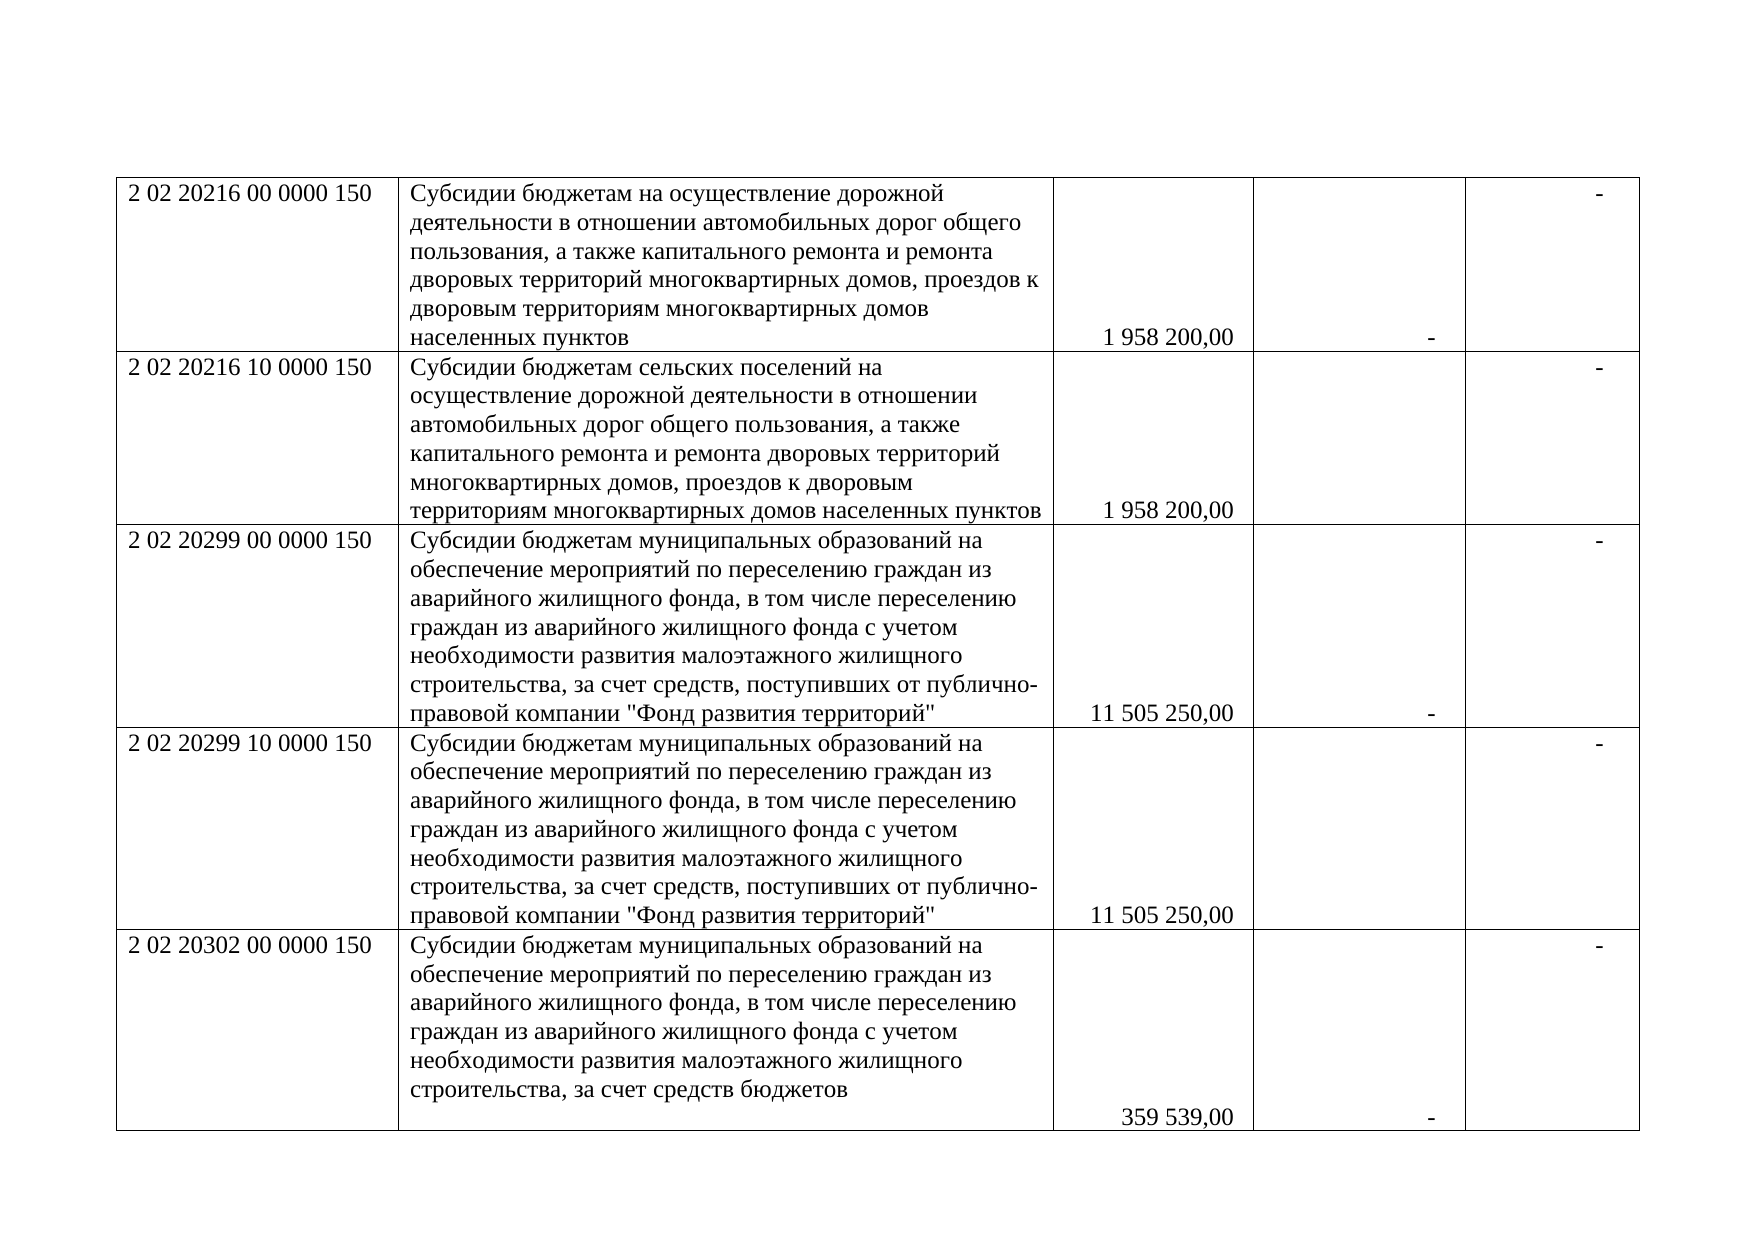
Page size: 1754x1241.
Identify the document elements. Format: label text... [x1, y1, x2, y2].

table_cell 11 505 250,00 [1054, 728, 1253, 929]
table_cell 2 02 20216 10 0000 150 [117, 352, 398, 524]
table_cell - [1254, 178, 1465, 351]
table_cell 1 958 200,00 [1054, 178, 1253, 351]
table_cell - [1466, 728, 1639, 929]
table_cell Субсидии бюджетам муниципальных образований на обеспечение мероприятий по переселению граждан из аварийного жилищного фонда, в том числе переселению граждан из аварийного жилищного фонда с учетом необходимости развития малоэтажного жилищного строительства, за счет средств, поступивших от публично-правовой компании "Фонд развития территорий" [399, 525, 1053, 727]
table_cell 2 02 20299 00 0000 150 [117, 525, 398, 727]
table_cell Субсидии бюджетам сельских поселений на осуществление дорожной деятельности в отношении автомобильных дорог общего пользования, а также капитального ремонта и ремонта дворовых территорий многоквартирных домов, проездов к дворовым территориям многоквартирных домов населенных пунктов [399, 352, 1053, 524]
table_cell - [1466, 352, 1639, 524]
table_cell 2 02 20299 10 0000 150 [117, 728, 398, 929]
table_cell 2 02 20302 00 0000 150 [117, 930, 398, 1130]
table_cell Субсидии бюджетам муниципальных образований на обеспечение мероприятий по переселению граждан из аварийного жилищного фонда, в том числе переселению граждан из аварийного жилищного фонда с учетом необходимости развития малоэтажного жилищного строительства, за счет средств, поступивших от публично-правовой компании "Фонд развития территорий" [399, 728, 1053, 929]
table_cell - [1254, 930, 1465, 1130]
table_cell - [1466, 930, 1639, 1130]
table_cell 11 505 250,00 [1054, 525, 1253, 727]
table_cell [399, 930, 1053, 1130]
table_cell [1254, 352, 1465, 524]
table_cell Субсидии бюджетам на осуществление дорожной деятельности в отношении автомобильных дорог общего пользования, а также капитального ремонта и ремонта дворовых территорий многоквартирных домов, проездов к дворовым территориям многоквартирных домов населенных пунктов [399, 178, 1053, 351]
table_cell 1 958 200,00 [1054, 352, 1253, 524]
table_cell - [1254, 525, 1465, 727]
table_cell [1254, 728, 1465, 929]
table_cell 2 02 20216 00 0000 150 [117, 178, 398, 351]
table_cell - [1466, 525, 1639, 727]
table_cell 359 539,00 [1054, 930, 1253, 1130]
table_cell - [1466, 178, 1639, 351]
